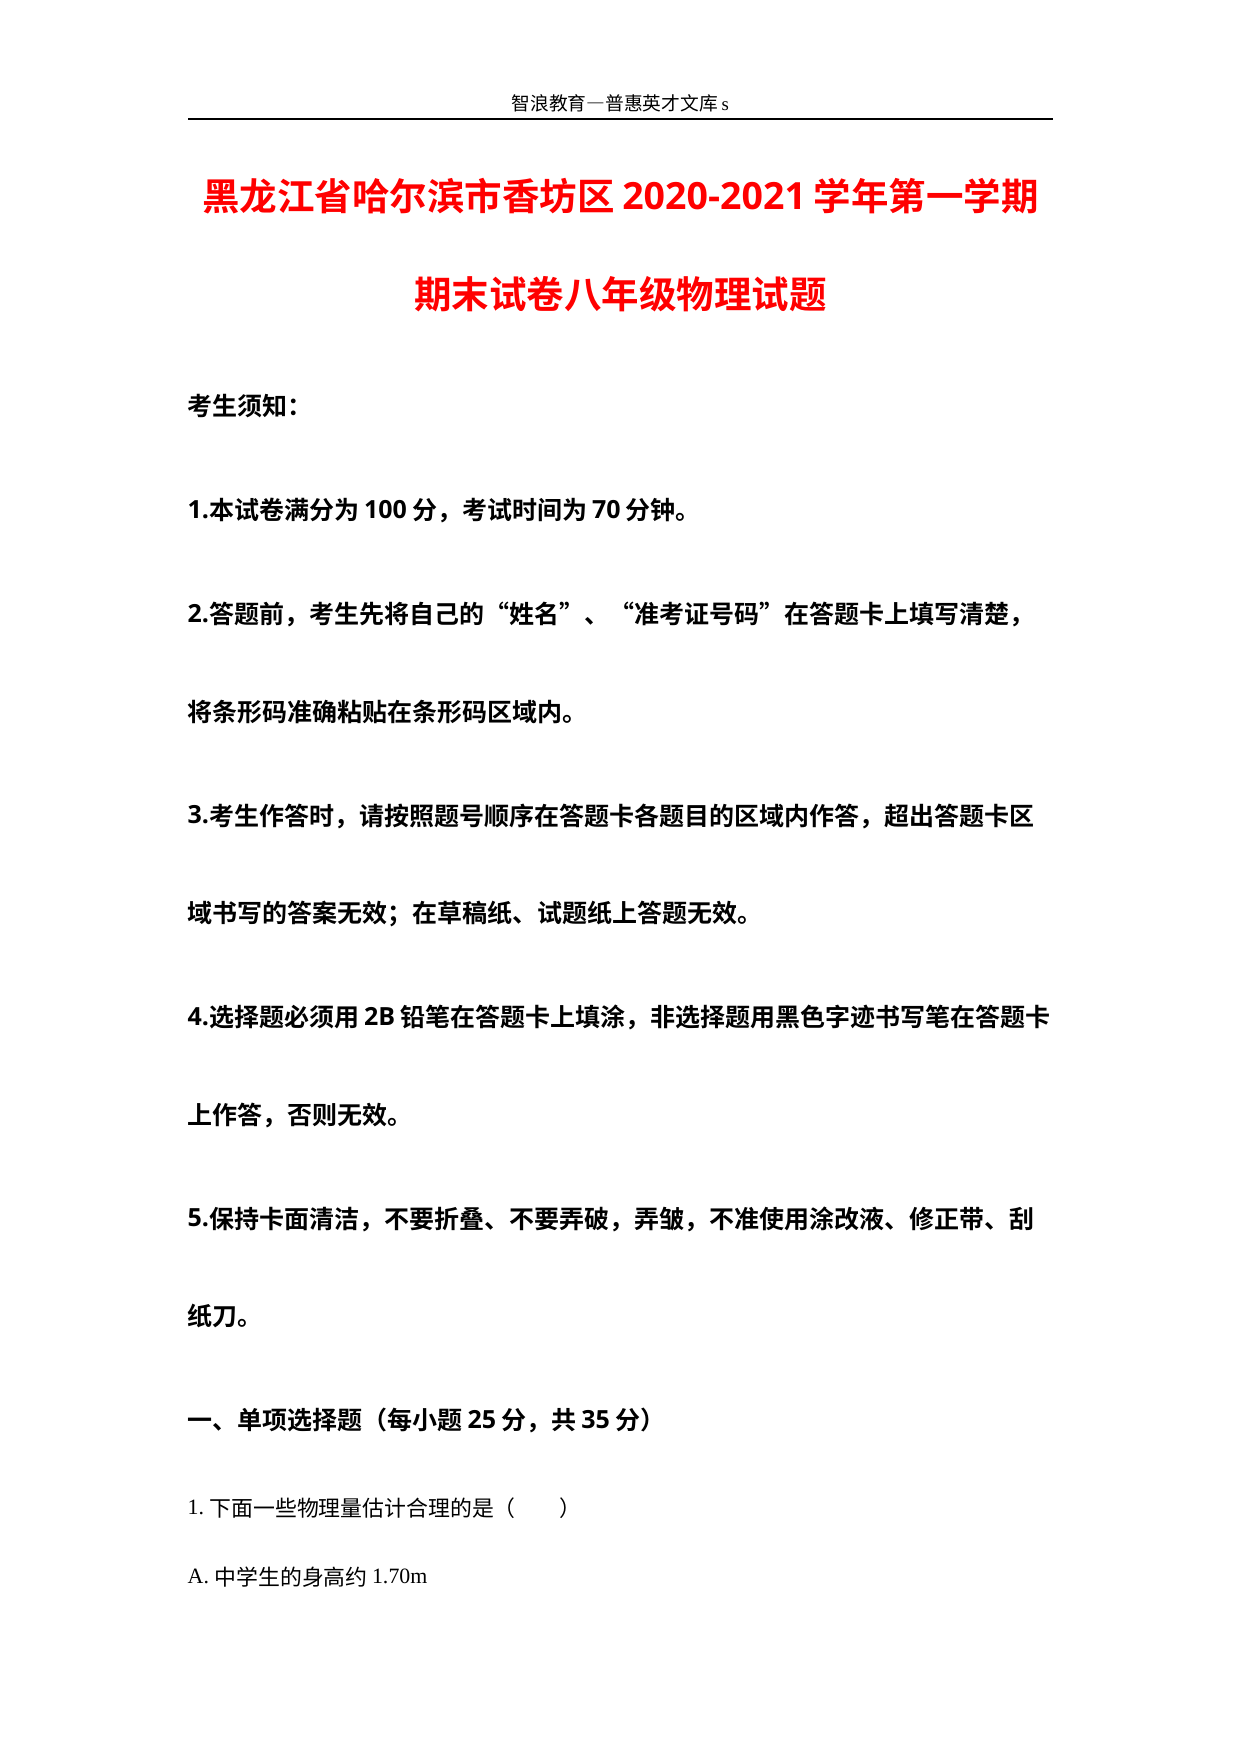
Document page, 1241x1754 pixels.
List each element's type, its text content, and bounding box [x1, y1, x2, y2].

text 考生须知： [187, 372, 1053, 437]
text 1.本试卷满分为100分，考试时间为70分钟。 [187, 476, 1053, 541]
text 5.保持卡面清洁，不要折叠、不要弄破，弄皱，不准使用涂改液、修正带、刮纸刀。 [187, 1185, 1053, 1347]
text A. 中学生的身高约1.70m [187, 1559, 1053, 1592]
text 4.选择题必须用2B铅笔在答题卡上填涂，非选择题用黑色字迹书写笔在答题卡上作答，否则无效。 [187, 983, 1053, 1146]
text 3.考生作答时，请按照题号顺序在答题卡各题目的区域内作答，超出答题卡区域书写的答案无效；在草稿纸、试题纸上答题无效。 [187, 782, 1053, 944]
text 1. 下面一些物理量估计合理的是（ ） [187, 1490, 1053, 1523]
text 黑龙江省哈尔滨市香坊区2020-2021学年第一学期期末试卷八年级物理试题 [187, 162, 1053, 324]
text 一、单项选择题（每小题25分，共35分） [187, 1386, 1053, 1451]
text 2.答题前，考生先将自己的“姓名”、“准考证号码”在答题卡上填写清楚，将条形码准确粘贴在条形码区域内。 [187, 580, 1053, 743]
